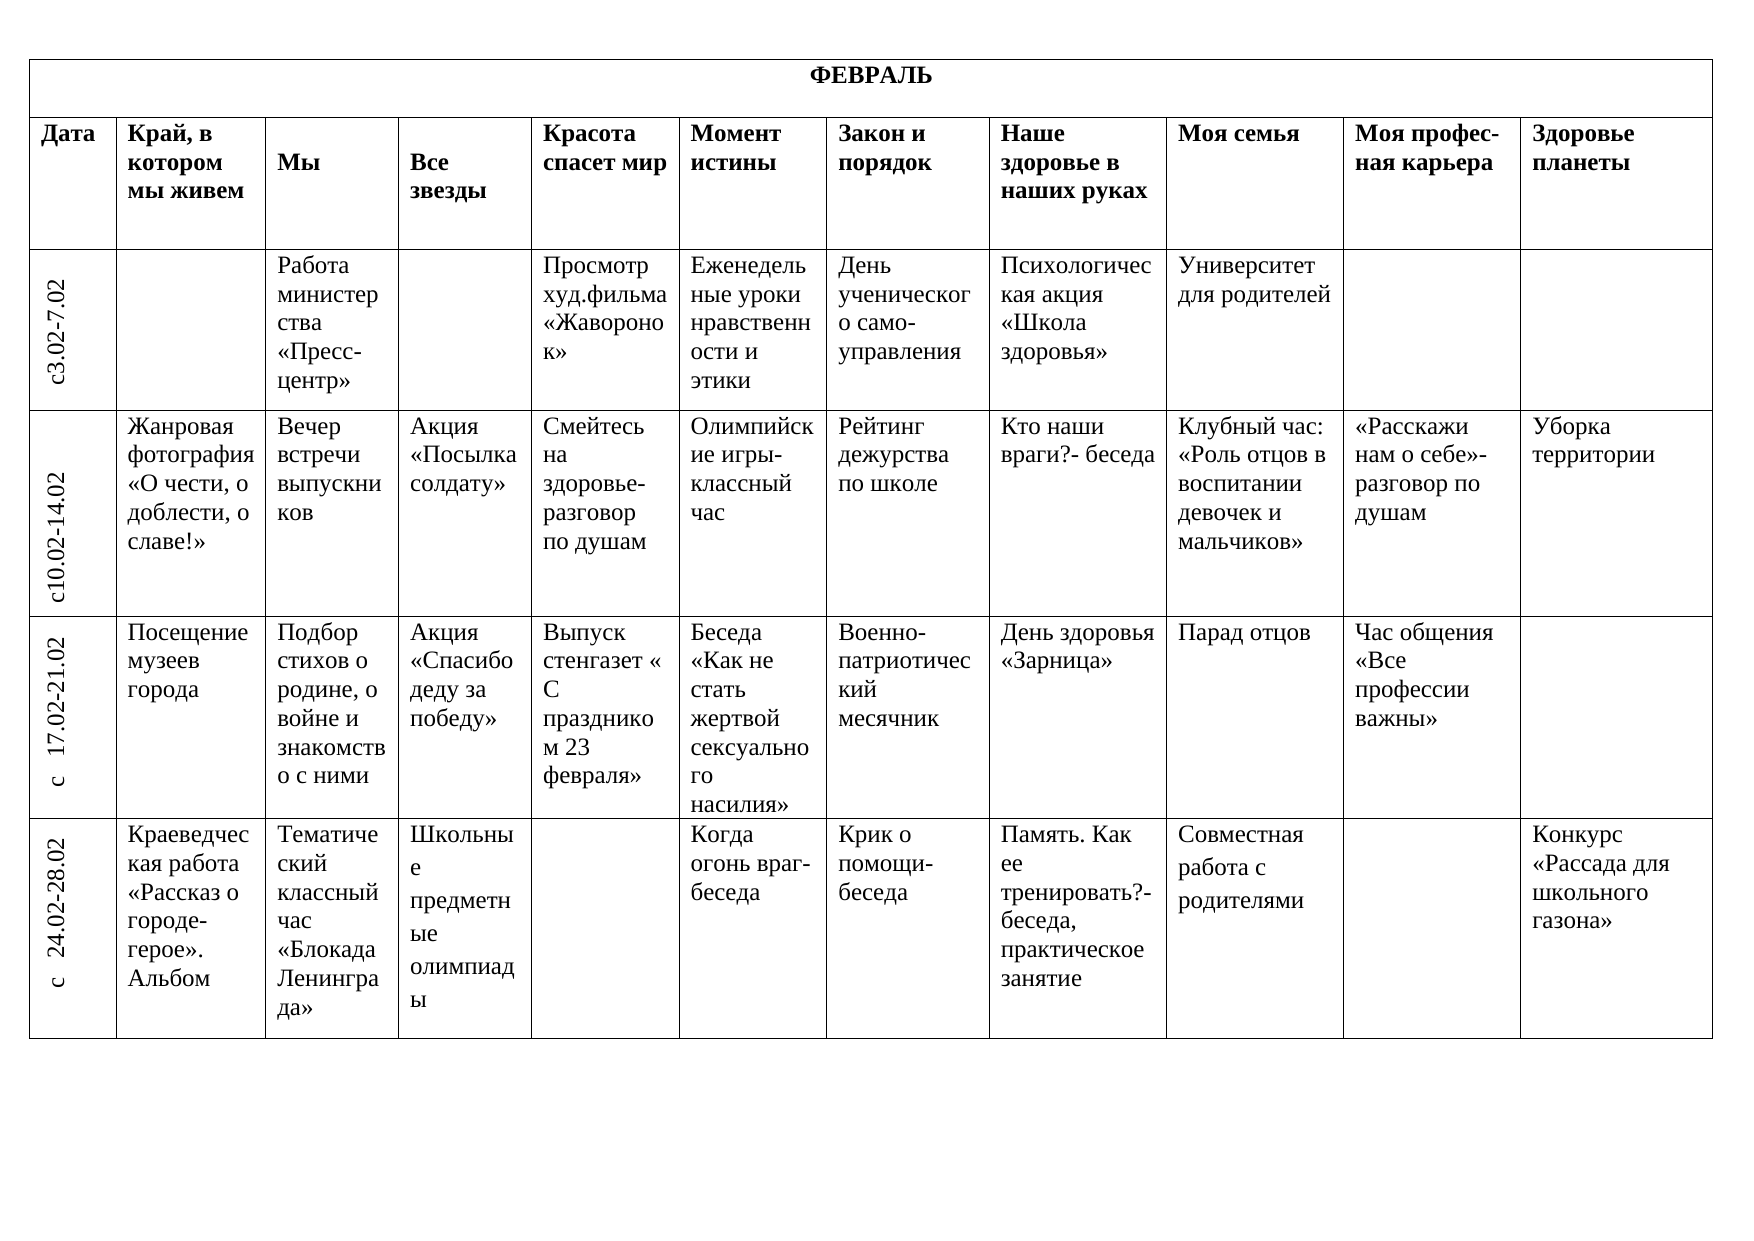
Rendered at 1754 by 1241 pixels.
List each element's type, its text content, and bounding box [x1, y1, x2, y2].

table_cell Здоровье планеты [1521, 118, 1712, 249]
table_cell Военно-патриотический месячник [827, 617, 989, 818]
table_cell [1344, 819, 1520, 1038]
table_cell Закон и порядок [827, 118, 989, 249]
table_cell Краеведческая работа «Рассказ о городе-герое». Альбом [117, 819, 265, 1038]
table_cell «Расскажи нам о себе»- разговор по душам [1344, 411, 1520, 616]
table_cell Олимпийские игры- классный час [680, 411, 826, 616]
table_header ФЕВРАЛЬ [30, 60, 1712, 117]
table_cell Подбор стихов о родине, о войне и знакомство с ними [266, 617, 398, 818]
table_cell Моя семья [1167, 118, 1343, 249]
table_cell Вечер встречи выпускников [266, 411, 398, 616]
table_cell [1521, 250, 1712, 410]
table_cell Рейтинг дежурства по школе [827, 411, 989, 616]
table_cell Моя профес-ная карьера [1344, 118, 1520, 249]
table_cell [117, 250, 265, 410]
table_cell Выпуск стенгазет « С праздником 23 февраля» [532, 617, 679, 818]
table_cell Дата [30, 118, 116, 249]
table_cell Красота спасет мир [532, 118, 679, 249]
table_cell Крик о помощи- беседа [827, 819, 989, 1038]
table_cell Наше здоровье в наших руках [990, 118, 1166, 249]
table_cell Когда огонь враг- беседа [680, 819, 826, 1038]
table_cell Память. Как ее тренировать?- беседа, практическое занятие [990, 819, 1166, 1038]
table_cell [1521, 617, 1712, 818]
table_cell День здоровья «Зарница» [990, 617, 1166, 818]
table_cell Парад отцов [1167, 617, 1343, 818]
table_cell Просмотр худ.фильма «Жаворонок» [532, 250, 679, 410]
table_cell [532, 819, 679, 1038]
table_cell Час общения «Все профессии важны» [1344, 617, 1520, 818]
table_cell Работа министерства «Пресс-центр» [266, 250, 398, 410]
table_cell Школьные предметные олимпиады [399, 819, 531, 1038]
table_cell Смейтесь на здоровье- разговор по душам [532, 411, 679, 616]
table_cell Край, в котором мы живем [117, 118, 265, 249]
table_cell Акция «Посылка солдату» [399, 411, 531, 616]
table_cell с 17.02-21.02 [30, 617, 116, 818]
table_cell Еженедельные уроки нравственности и этики [680, 250, 826, 410]
table_cell с 24.02-28.02 [30, 819, 116, 1038]
table_cell [399, 250, 531, 410]
table_cell Акция «Спасибо деду за победу» [399, 617, 531, 818]
table_cell Кто наши враги?- беседа [990, 411, 1166, 616]
table_cell Тематический классный час «Блокада Ленинграда» [266, 819, 398, 1038]
table_cell Мы [266, 118, 398, 249]
table_cell Университет для родителей [1167, 250, 1343, 410]
table_cell Момент истины [680, 118, 826, 249]
table_cell [1344, 250, 1520, 410]
table_cell с10.02-14.02 [30, 411, 116, 616]
table_cell День ученического самоуправления [827, 250, 989, 410]
table_cell Уборка территории [1521, 411, 1712, 616]
table_cell Посещение музеев города [117, 617, 265, 818]
table_cell Все звезды [399, 118, 531, 249]
table_cell Совместная работа с родителями [1167, 819, 1343, 1038]
table_cell Жанровая фотография «О чести, о доблести, о славе!» [117, 411, 265, 616]
table_cell Психологическая акция «Школа здоровья» [990, 250, 1166, 410]
table_cell с3.02-7.02 [30, 250, 116, 410]
table_cell Клубный час: «Роль отцов в воспитании девочек и мальчиков» [1167, 411, 1343, 616]
table_cell Беседа «Как не стать жертвой сексуального насилия» [680, 617, 826, 818]
table_cell Конкурс «Рассада для школьного газона» [1521, 819, 1712, 1038]
